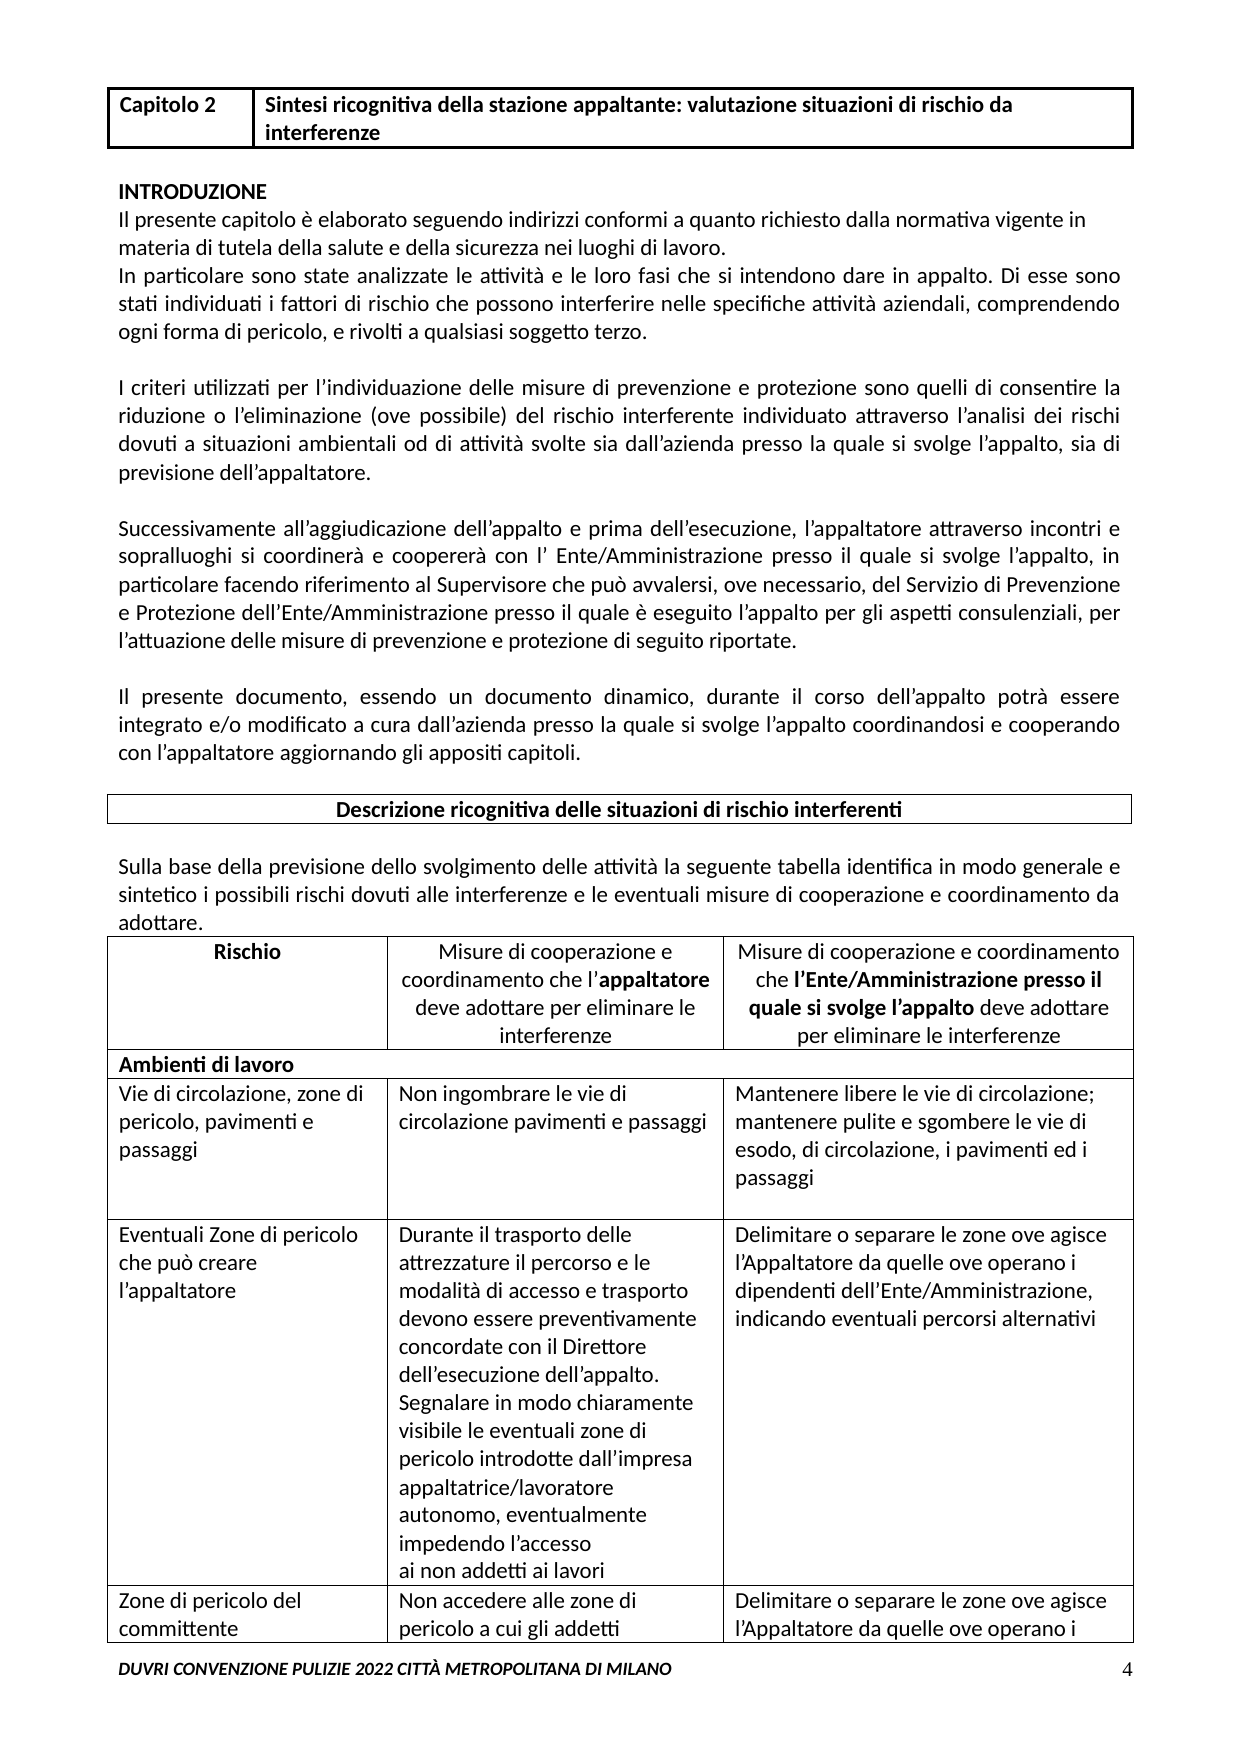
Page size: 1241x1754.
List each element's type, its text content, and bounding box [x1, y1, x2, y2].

table_header Misure di cooperazione e coordinamento che l’appaltatore deve adottare per eliminare le interferenze [388, 937, 723, 1049]
table_header Sintesi ricognitiva della stazione appaltante: valutazione situazioni di rischio da interferenze [255, 90, 1131, 146]
text Il presente capitolo è elaborato seguendo indirizzi conformi a quanto richiesto dalla normativa vigente in materia di tutela della salute e della sicurezza nei luoghi di lavoro. [118, 205, 1122, 261]
table_cell Durante il trasporto delle attrezzature il percorso e le modalità di accesso e trasporto devono essere preventivamente concordate con il Direttore dell’esecuzione dell’appalto. Segnalare in modo chiaramente visibile le eventuali zone di pericolo introdotte dall’impresa appaltatrice/lavoratore autonomo, eventualmente impedendo l’accesso ai non addetti ai lavori [388, 1220, 723, 1585]
table_header Descrizione ricognitiva delle situazioni di rischio interferenti [108, 795, 1131, 823]
text Sulla base della previsione dello svolgimento delle attività la seguente tabella identifica in modo generale e sintetico i possibili rischi dovuti alle interferenze e le eventuali misure di cooperazione e coordinamento da adottare. [118, 852, 1122, 936]
table_header Capitolo 2 [110, 90, 252, 146]
table_cell Mantenere libere le vie di circolazione; mantenere pulite e sgombere le vie di esodo, di circolazione, i pavimenti ed i passaggi [724, 1079, 1133, 1219]
table_cell Eventuali Zone di pericolo che può creare l’appaltatore [108, 1220, 387, 1585]
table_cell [724, 1586, 1133, 1642]
table_header Rischio [108, 937, 387, 1049]
text In particolare sono state analizzate le attività e le loro fasi che si intendono dare in appalto. Di esse sono stati individuati i fattori di rischio che possono interferire nelle specifiche attività aziendali, comprendendo ogni forma di pericolo, e rivolti a qualsiasi soggetto terzo. [118, 261, 1122, 346]
table_cell Non ingombrare le vie di circolazione pavimenti e passaggi [388, 1079, 723, 1219]
table_cell Ambienti di lavoro [108, 1050, 1133, 1078]
text Successivamente all’aggiudicazione dell’appalto e prima dell’esecuzione, l’appaltatore attraverso incontri e sopralluoghi si coordinerà e coopererà con l’ Ente/Amministrazione presso il quale si svolge l’appalto, in particolare facendo riferimento al Supervisore che può avvalersi, ove necessario, del Servizio di Prevenzione e Protezione dell’Ente/Amministrazione presso il quale è eseguito l’appalto per gli aspetti consulenziali, per l’attuazione delle misure di prevenzione e protezione di seguito riportate. [118, 514, 1122, 654]
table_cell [108, 1586, 387, 1642]
table_cell Delimitare o separare le zone ove agisce l’Appaltatore da quelle ove operano i dipendenti dell’Ente/Amministrazione, indicando eventuali percorsi alternativi [724, 1220, 1133, 1585]
text Il presente documento, essendo un documento dinamico, durante il corso dell’appalto potrà essere integrato e/o modificato a cura dall’azienda presso la quale si svolge l’appalto coordinandosi e cooperando con l’appaltatore aggiornando gli appositi capitoli. [118, 682, 1122, 766]
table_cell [388, 1586, 723, 1642]
text I criteri utilizzati per l’individuazione delle misure di prevenzione e protezione sono quelli di consentire la riduzione o l’eliminazione (ove possibile) del rischio interferente individuato attraverso l’analisi dei rischi dovuti a situazioni ambientali od di attività svolte sia dall’azienda presso la quale si svolge l’appalto, sia di previsione dell’appaltatore. [118, 373, 1122, 486]
table_header Misure di cooperazione e coordinamento che l’Ente/Amministrazione presso il quale si svolge l’appalto deve adottare per eliminare le interferenze [724, 937, 1133, 1049]
text INTRODUZIONE [118, 177, 1122, 205]
table_cell Vie di circolazione, zone di pericolo, pavimenti e passaggi [108, 1079, 387, 1219]
